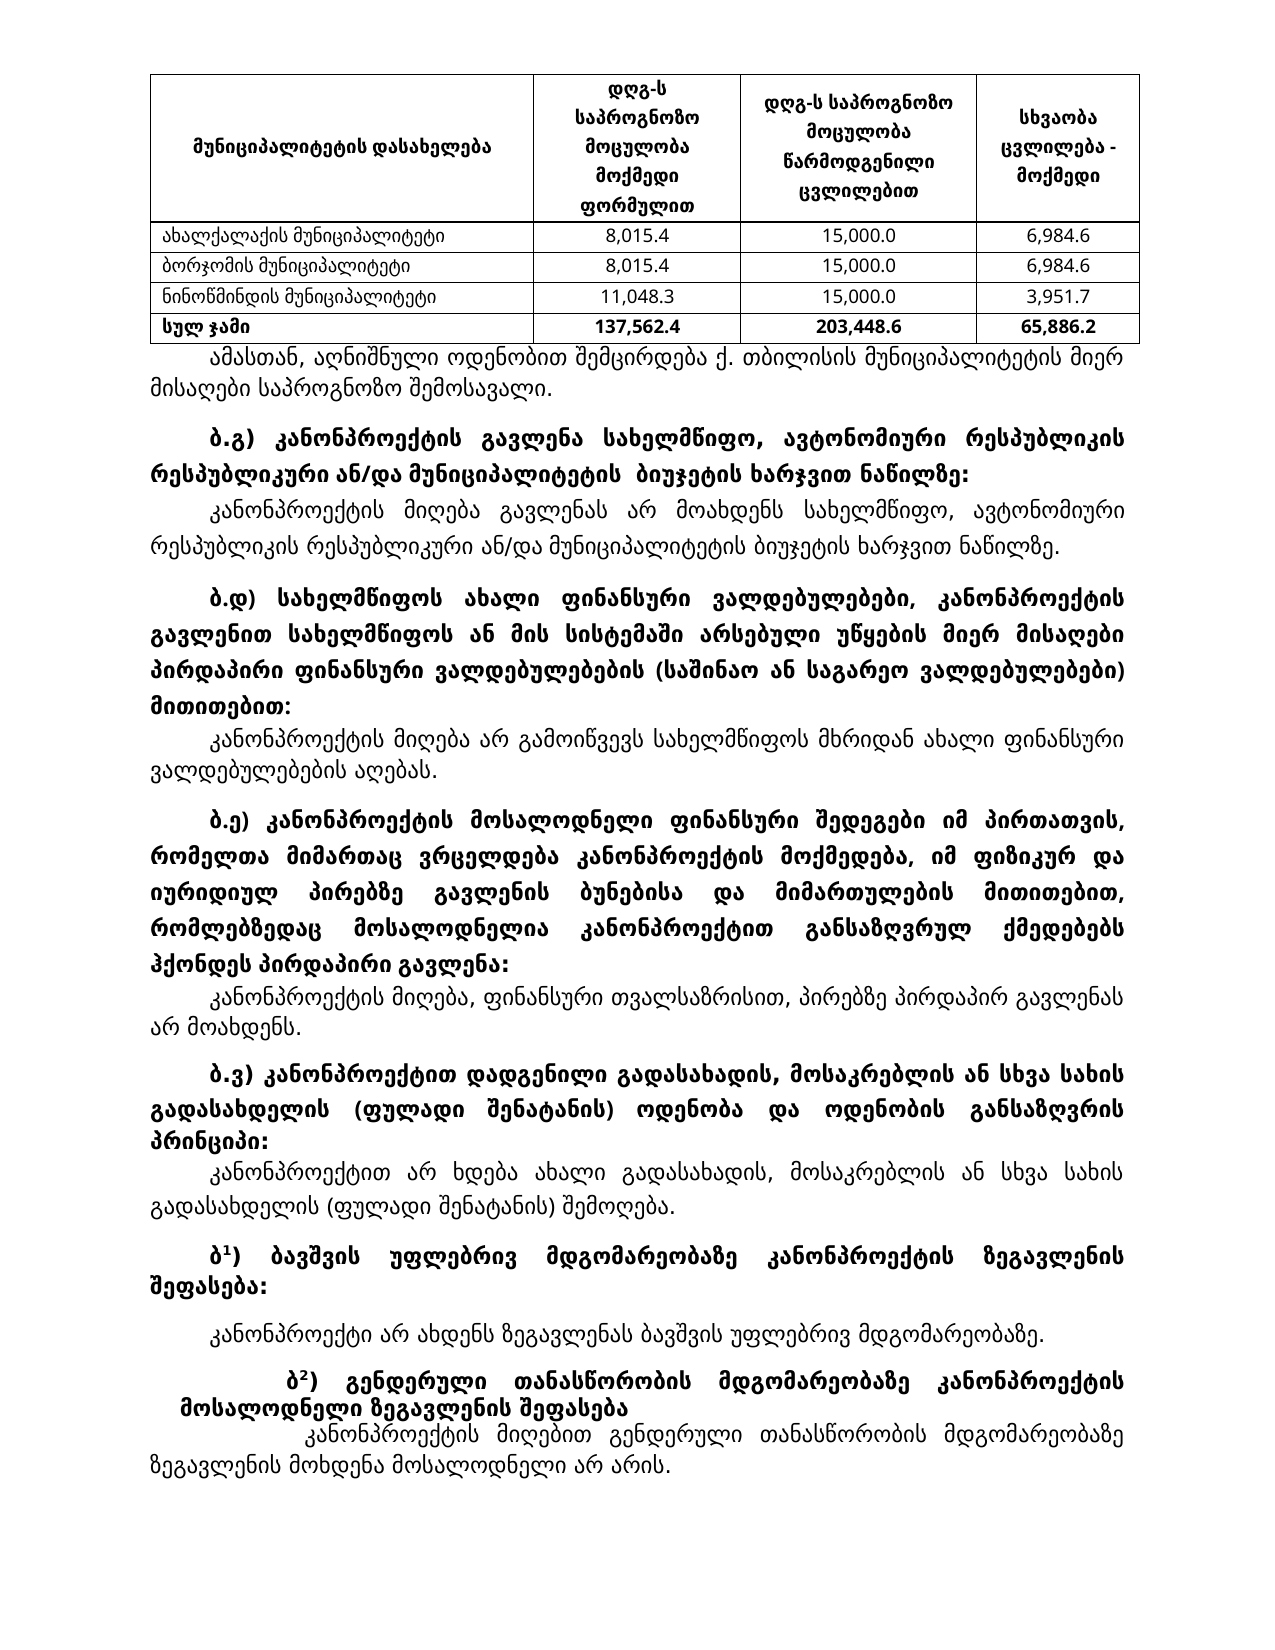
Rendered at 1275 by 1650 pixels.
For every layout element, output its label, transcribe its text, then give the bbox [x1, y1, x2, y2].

table_header მუნიციპალიტეტის დასახელება [151, 75, 533, 221]
table_cell 11,048.3 [534, 283, 740, 313]
table_cell 15,000.0 [741, 223, 976, 252]
table_cell 3,951.7 [977, 283, 1139, 313]
table_header დღგ-ს საპროგნოზო მოცულობა მოქმედი ფორმულით [534, 75, 740, 221]
table_cell 8,015.4 [534, 223, 740, 252]
table_cell 8,015.4 [534, 253, 740, 282]
text ამასთან, აღნიშნული ოდენობით შემცირდება ქ. თბილისის მუნიციპალიტეტის მიერ მისაღები საპროგნოზო შემოსავალი. [150, 344, 1125, 401]
text ბ1) ბავშვის უფლებრივ მდგომარეობაზე კანონპროექტის ზეგავლენის შეფასება: [150, 1243, 1125, 1300]
table_header დღგ-ს საპროგნოზო მოცულობა წარმოდგენილი ცვლილებით [741, 75, 976, 221]
table_cell ბორჯომის მუნიციპალიტეტი [151, 253, 533, 282]
text კანონპროექტი არ ახდენს ზეგავლენას ბავშვის უფლებრივ მდგომარეობაზე. [150, 1321, 1125, 1347]
table_cell 15,000.0 [741, 283, 976, 313]
table_cell 65,886.2 [977, 314, 1139, 343]
table_cell 6,984.6 [977, 253, 1139, 282]
table_cell 6,984.6 [977, 223, 1139, 252]
text ბ.ვ) კანონპროექტით დადგენილი გადასახადის, მოსაკრებლის ან სხვა სახის გადასახდელის (ფულადი შენატანის) ოდენობა და ოდენობის განსაზღვრის პრინციპი: [150, 1062, 1125, 1155]
text კანონპროექტის მიღება არ გამოიწვევს სახელმწიფოს მხრიდან ახალი ფინანსური ვალდებულებების აღებას. [150, 726, 1125, 783]
text ბ.გ) კანონპროექტის გავლენა სახელმწიფო, ავტონომიური რესპუბლიკის რესპუბლიკური ან/და მუნიციპალიტეტის ბიუჯეტის ხარჯვით ნაწილზე: [150, 422, 1125, 489]
text ბ​2) გენდერული თანასწორობის მდგომარეობაზე კანონპროექტის მოსალოდნელი ზეგავლენის შეფასება [179, 1368, 1125, 1421]
table_cell 203,448.6 [741, 314, 976, 343]
text კანონპროექტის მიღება, ფინანსური თვალსაზრისით, პირებზე პირდაპირ გავლენას არ მოახდენს. [150, 984, 1125, 1041]
text ბ.დ) სახელმწიფოს ახალი ფინანსური ვალდებულებები, კანონპროექტის გავლენით სახელმწიფოს ან მის სისტემაში არსებული უწყების მიერ მისაღები პირდაპირი ფინანსური ვალდებულებების (საშინაო ან საგარეო ვალდებულებები) მითითებით: [150, 582, 1125, 721]
text ბ.ე) კანონპროექტის მოსალოდნელი ფინანსური შედეგები იმ პირთათვის, რომელთა მიმართაც ვრცელდება კანონპროექტის მოქმედება, იმ ფიზიკურ და იურიდიულ პირებზე გავლენის ბუნებისა და მიმართულების მითითებით, რომლებზედაც მოსალოდნელია კანონპროექტით განსაზღვრულ ქმედებებს ჰქონდეს პირდაპირი გავლენა: [150, 804, 1125, 979]
table_cell 137,562.4 [534, 314, 740, 343]
table_cell სულ ჯამი [151, 314, 533, 343]
text კანონპროექტით არ ხდება ახალი გადასახადის, მოსაკრებლის ან სხვა სახის გადასახდელის (ფულადი შენატანის) შემოღება. [150, 1159, 1125, 1221]
text კანონპროექტის მიღებით გენდერული თანასწორობის მდგომარეობაზე ზეგავლენის მოხდენა მოსალოდნელი არ არის. [150, 1421, 1125, 1479]
table_cell 15,000.0 [741, 253, 976, 282]
text კანონპროექტის მიღება გავლენას არ მოახდენს სახელმწიფო, ავტონომიური რესპუბლიკის რესპუბლიკური ან/და მუნიციპალიტეტის ბიუჯეტის ხარჯვით ნაწილზე. [150, 494, 1125, 561]
table_header სხვაობა ცვლილება - მოქმედი [977, 75, 1139, 221]
table_cell ახალქალაქის მუნიციპალიტეტი [151, 223, 533, 252]
table_cell ნინოწმინდის მუნიციპალიტეტი [151, 283, 533, 313]
